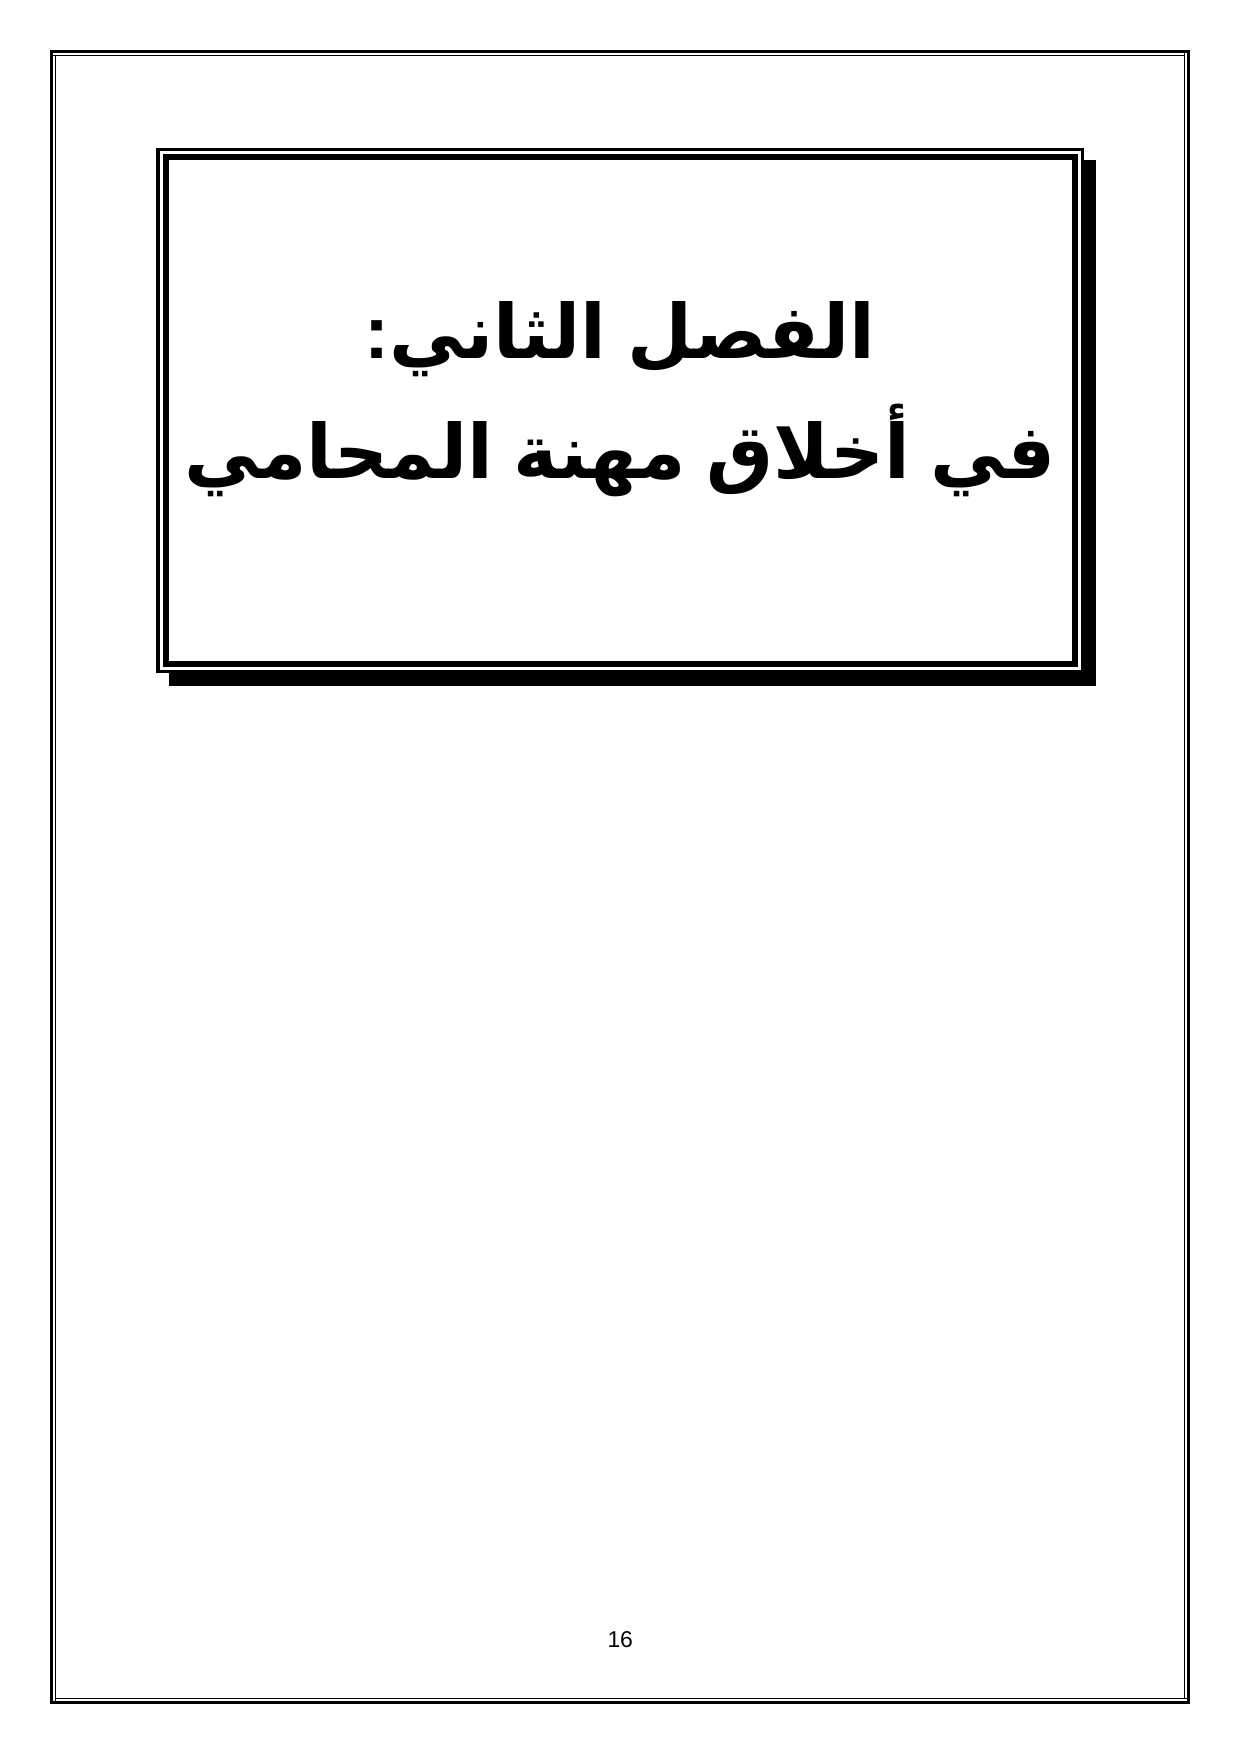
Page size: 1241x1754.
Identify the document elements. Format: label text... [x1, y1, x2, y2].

text الفصل الثاني: [169, 274, 1072, 374]
text في أخلاق مهنة المحامي [169, 394, 1072, 494]
